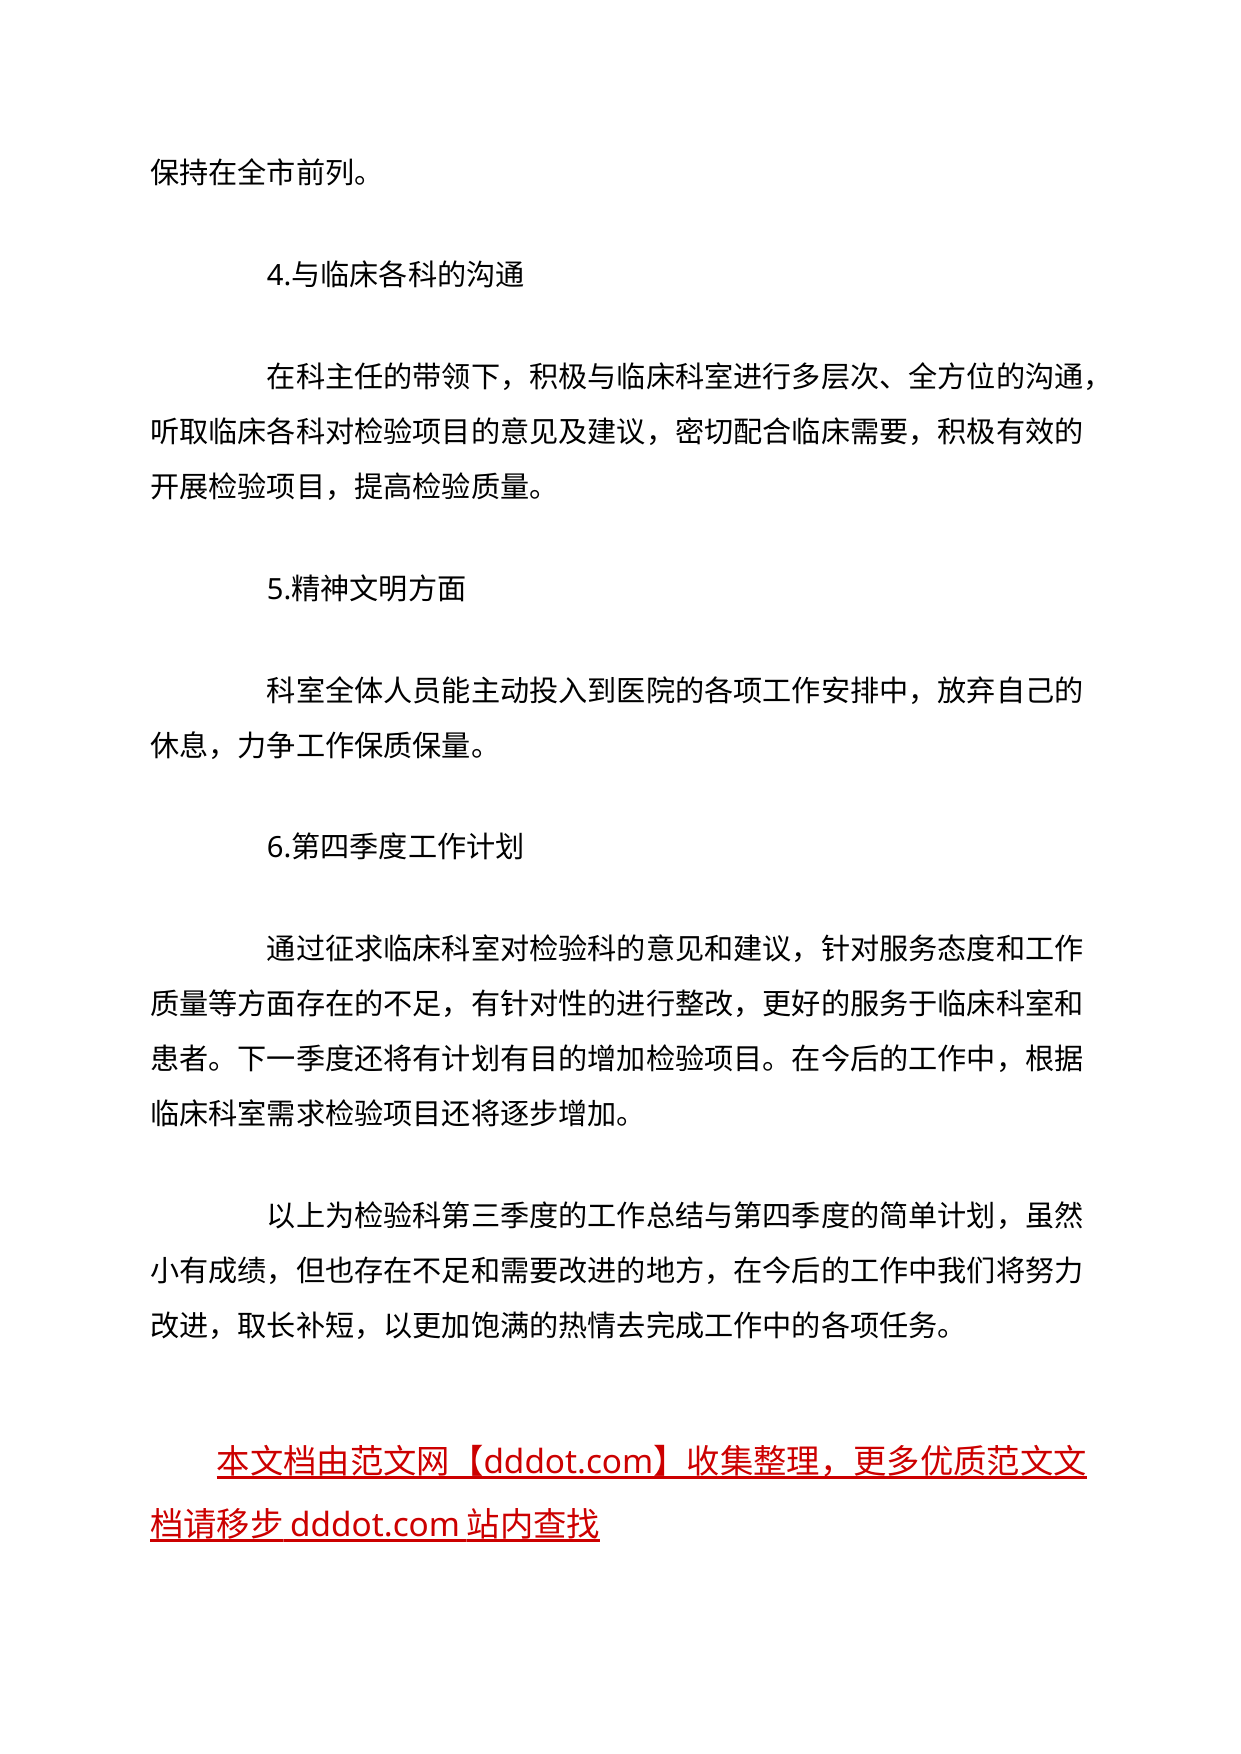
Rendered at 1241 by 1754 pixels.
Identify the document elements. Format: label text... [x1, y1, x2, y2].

text 本文档由范文网【dddot.com】收集整理，更多优质范文文档请移步dddot.com站内查找 [150, 1435, 1090, 1546]
text 4.与临床各科的沟通 [150, 252, 1090, 294]
text 5.精神文明方面 [150, 565, 1090, 608]
text 在科主任的带领下，积极与临床科室进行多层次、全方位的沟通，听取临床各科对检验项目的意见及建议，密切配合临床需要，积极有效的开展检验项目，提高检验质量。 [150, 354, 1090, 506]
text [150, 150, 1090, 192]
text 以上为检验科第三季度的工作总结与第四季度的简单计划，虽然小有成绩，但也存在不足和需要改进的地方，在今后的工作中我们将努力改进，取长补短，以更加饱满的热情去完成工作中的各项任务。 [150, 1192, 1090, 1344]
text 科室全体人员能主动投入到医院的各项工作安排中，放弃自己的休息，力争工作保质保量。 [150, 667, 1090, 764]
text 通过征求临床科室对检验科的意见和建议，针对服务态度和工作质量等方面存在的不足，有针对性的进行整改，更好的服务于临床科室和患者。下一季度还将有计划有目的增加检验项目。在今后的工作中，根据临床科室需求检验项目还将逐步增加。 [150, 926, 1090, 1133]
text 6.第四季度工作计划 [150, 824, 1090, 866]
